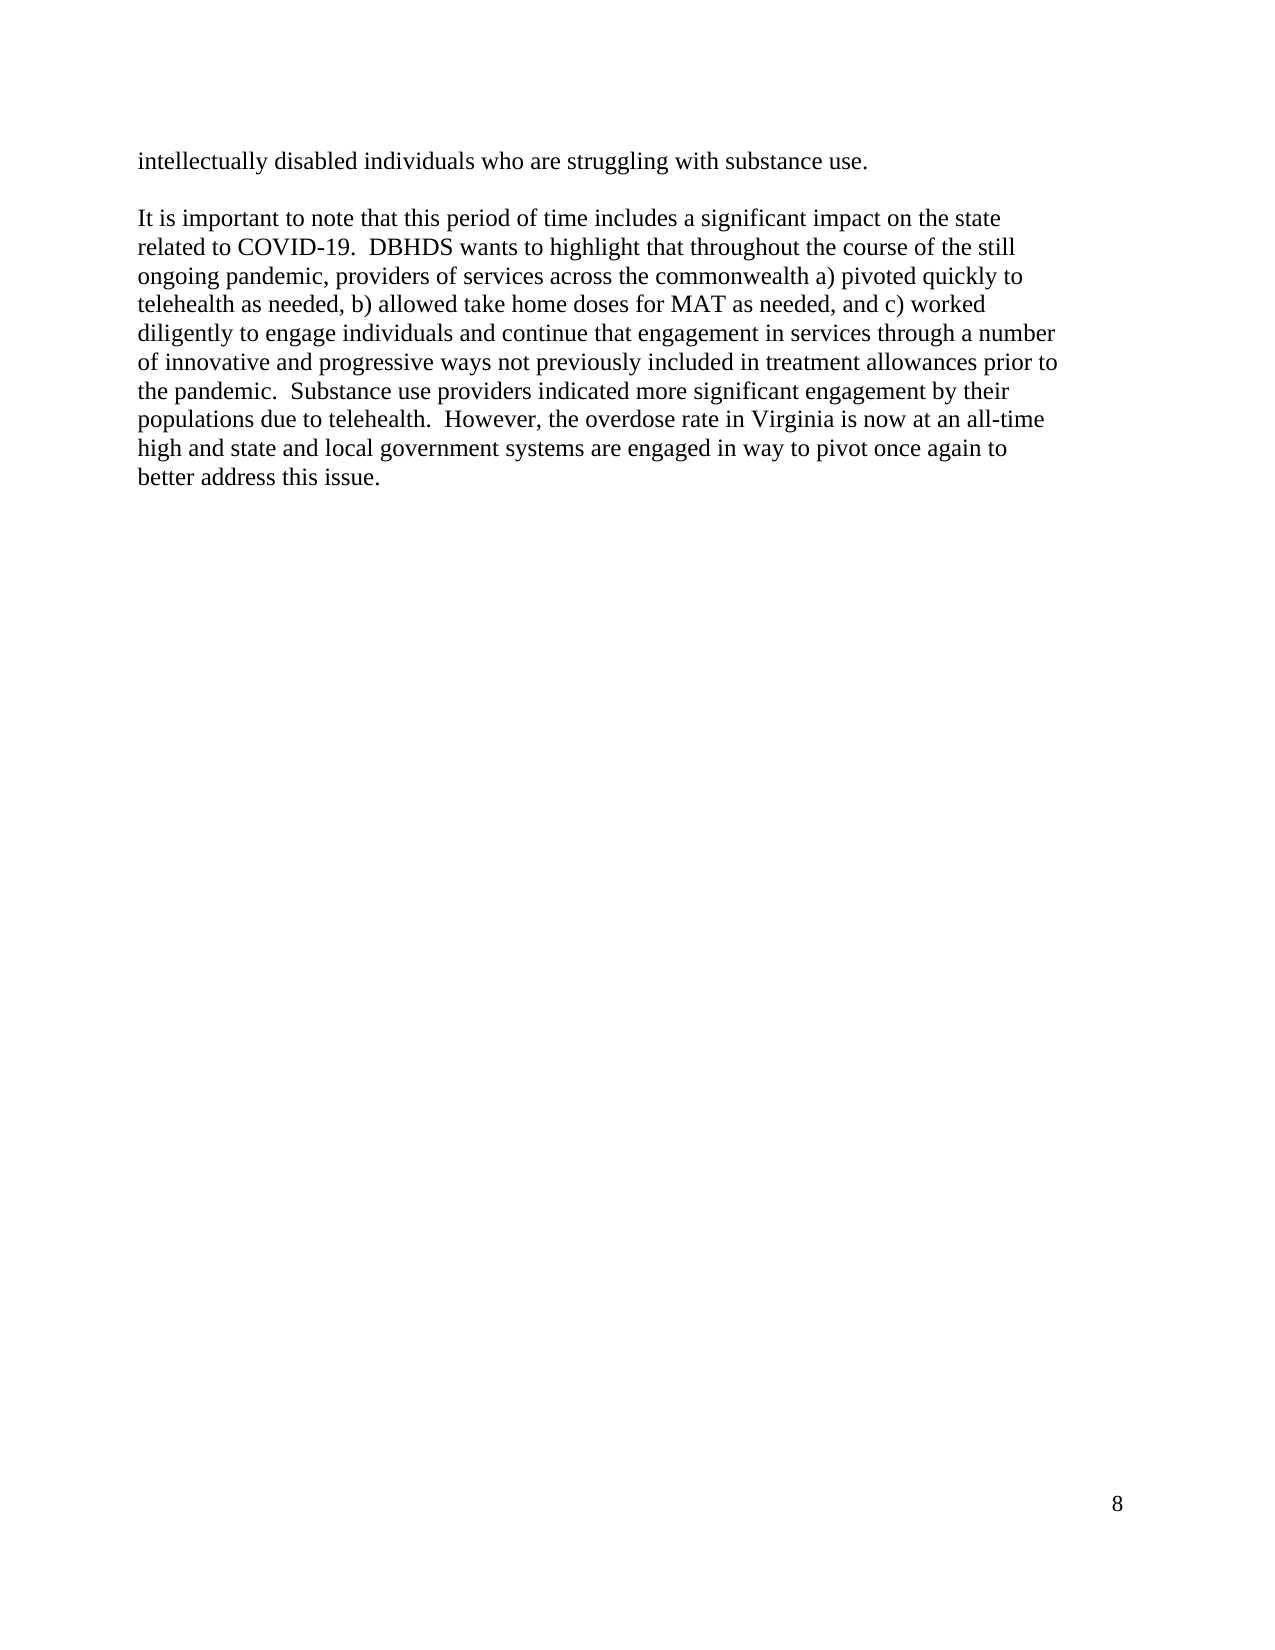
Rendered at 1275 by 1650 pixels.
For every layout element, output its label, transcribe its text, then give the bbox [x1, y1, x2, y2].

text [137, 146, 1062, 174]
text It is important to note that this period of time includes a significant impact on the state related to COVID-19. DBHDS wants to highlight that throughout the course of the still ongoing pandemic, providers of services across the commonwealth a) pivoted quickly to telehealth as needed, b) allowed take home doses for MAT as needed, and c) worked diligently to engage individuals and continue that engagement in services through a number of innovative and progressive ways not previously included in treatment allowances prior to the pandemic. Substance use providers indicated more significant engagement by their populations due to telehealth. However, the overdose rate in Virginia is now at an all-time high and state and local government systems are engaged in way to pivot once again to better address this issue. [137, 203, 1062, 491]
